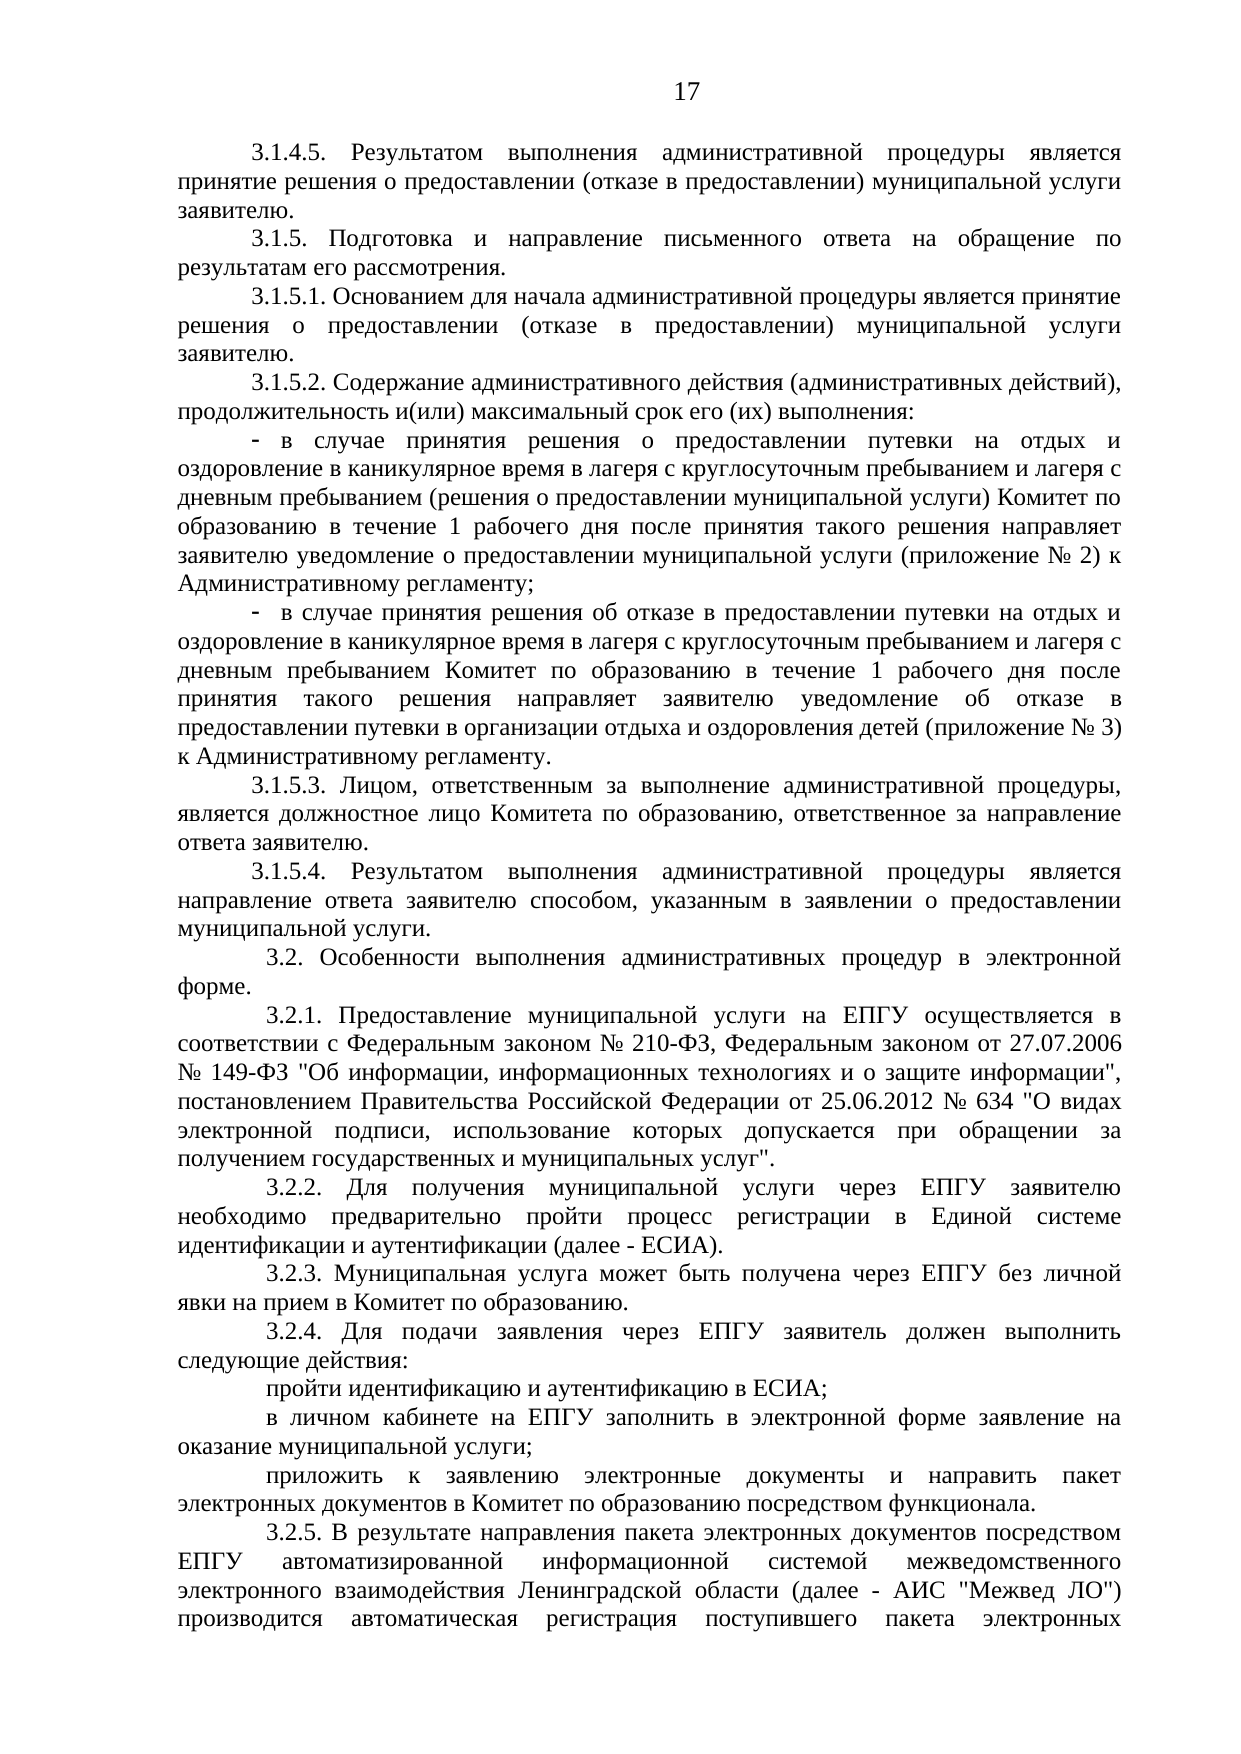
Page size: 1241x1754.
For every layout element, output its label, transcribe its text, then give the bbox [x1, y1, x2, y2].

list в случае принятия решения об отказе в предоставлении путевки на отдых и оздоровление в каникулярное время в лагеря с круглосуточным пребыванием и лагеря с дневным пребыванием Комитет по образованию в течение 1 рабочего дня после принятия такого решения направляет заявителю уведомление об отказе в предоставлении путевки в организации отдыха и оздоровления детей (приложение № 3) к Административному регламенту. [177, 597, 1122, 770]
text приложить к заявлению электронные документы и направить пакет электронных документов в Комитет по образованию посредством функционала. [177, 1460, 1122, 1517]
text 3.1.5.1. Основанием для начала административной процедуры является принятие решения о предоставлении (отказе в предоставлении) муниципальной услуги заявителю. [177, 281, 1122, 367]
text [177, 1517, 1122, 1632]
text 3.1.5.3. Лицом, ответственным за выполнение административной процедуры, является должностное лицо Комитета по образованию, ответственное за направление ответа заявителю. [177, 770, 1122, 856]
text 3.1.5.4. Результатом выполнения административной процедуры является направление ответа заявителю способом, указанным в заявлении о предоставлении муниципальной услуги. [177, 856, 1122, 942]
text 3.2. Особенности выполнения административных процедур в электронной форме. [177, 942, 1122, 1000]
text 3.1.5.2. Содержание административного действия (административных действий), продолжительность и(или) максимальный срок его (их) выполнения: [177, 367, 1122, 425]
text 3.2.4. Для подачи заявления через ЕПГУ заявитель должен выполнить следующие действия: [177, 1316, 1122, 1373]
text 3.2.1. Предоставление муниципальной услуги на ЕПГУ осуществляется в соответствии с Федеральным законом № 210-ФЗ, Федеральным законом от 27.07.2006 № 149-ФЗ "Об информации, информационных технологиях и о защите информации", постановлением Правительства Российской Федерации от 25.06.2012 № 634 "О видах электронной подписи, использование которых допускается при обращении за получением государственных и муниципальных услуг". [177, 1000, 1122, 1172]
text 3.2.2. Для получения муниципальной услуги через ЕПГУ заявителю необходимо предварительно пройти процесс регистрации в Единой системе идентификации и аутентификации (далее - ЕСИА). [177, 1172, 1122, 1258]
text пройти идентификацию и аутентификацию в ЕСИА; [177, 1373, 1122, 1402]
text в личном кабинете на ЕПГУ заполнить в электронной форме заявление на оказание муниципальной услуги; [177, 1402, 1122, 1460]
text 3.2.3. Муниципальная услуга может быть получена через ЕПГУ без личной явки на прием в Комитет по образованию. [177, 1258, 1122, 1316]
text 3.1.4.5. Результатом выполнения административной процедуры является принятие решения о предоставлении (отказе в предоставлении) муниципальной услуги заявителю. [177, 137, 1122, 223]
text 3.1.5. Подготовка и направление письменного ответа на обращение по результатам его рассмотрения. [177, 223, 1122, 281]
list в случае принятия решения о предоставлении путевки на отдых и оздоровление в каникулярное время в лагеря с круглосуточным пребыванием и лагеря с дневным пребыванием (решения о предоставлении муниципальной услуги) Комитет по образованию в течение 1 рабочего дня после принятия такого решения направляет заявителю уведомление о предоставлении муниципальной услуги (приложение № 2) к Административному регламенту; [177, 425, 1122, 597]
